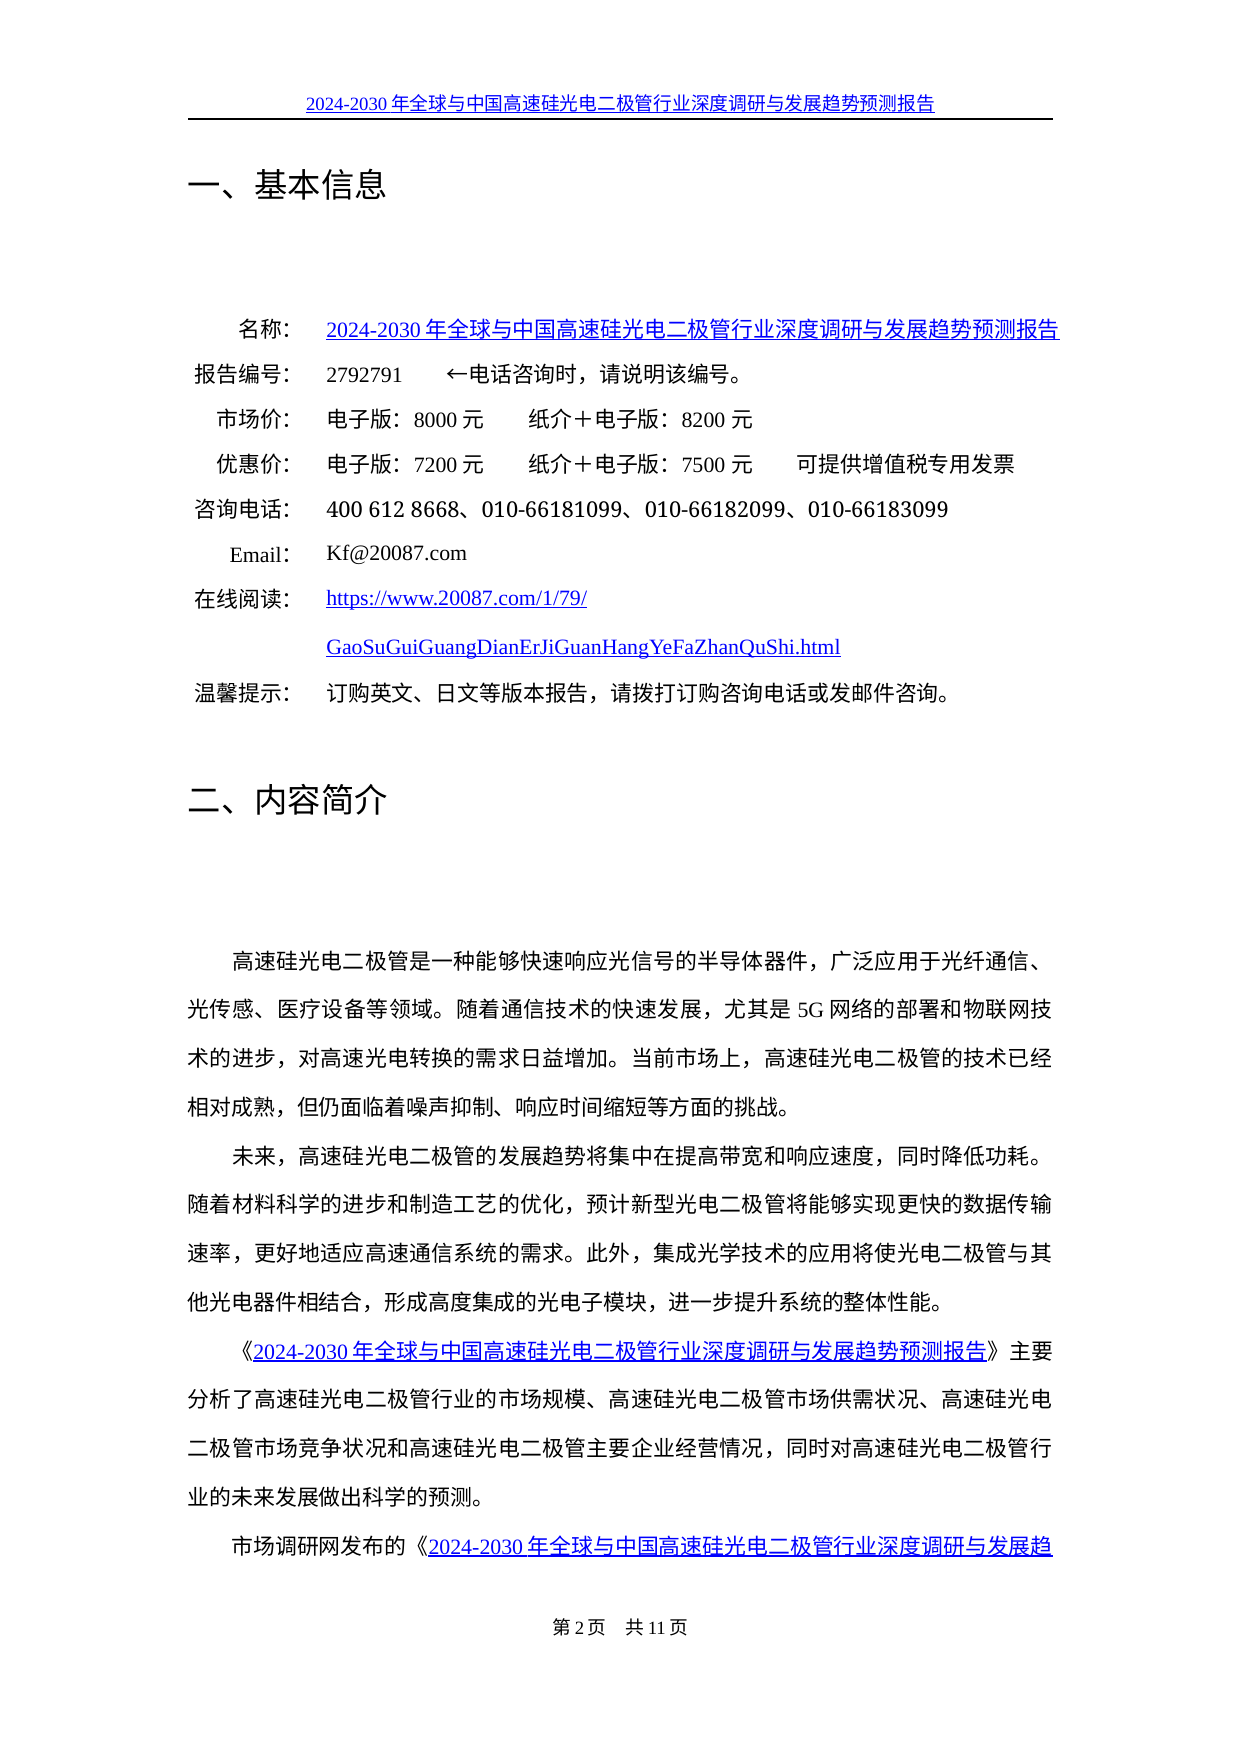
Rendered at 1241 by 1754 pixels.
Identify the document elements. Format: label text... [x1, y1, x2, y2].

table_header 名称： [167, 312, 315, 357]
title 二、内容简介 [187, 766, 1053, 831]
table_cell 电子版：7200 元 纸介＋电子版：7500 元 可提供增值税专用发票 [315, 447, 1073, 492]
title 一、基本信息 [187, 150, 1053, 215]
table_cell Email： [167, 537, 315, 582]
table_cell [315, 582, 1073, 675]
table_cell 电子版：8000 元 纸介＋电子版：8200 元 [315, 402, 1073, 447]
table_cell 市场价： [167, 402, 315, 447]
table_cell 400 612 8668、010-66181099、010-66182099、010-66183099 [315, 492, 1073, 537]
table_cell 报告编号： [167, 357, 315, 402]
table_cell 2792791 ←电话咨询时，请说明该编号。 [315, 357, 1073, 402]
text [187, 943, 1053, 1561]
table_header 2024-2030年全球与中国高速硅光电二极管行业深度调研与发展趋势预测报告 [315, 312, 1073, 357]
table_cell 咨询电话： [167, 492, 315, 537]
table_cell 在线阅读： [167, 582, 315, 675]
table_cell 订购英文、日文等版本报告，请拨打订购咨询电话或发邮件咨询。 [315, 675, 1073, 720]
table_cell Kf@20087.com [315, 537, 1073, 582]
table_cell 温馨提示： [167, 675, 315, 720]
table_cell 优惠价： [167, 447, 315, 492]
